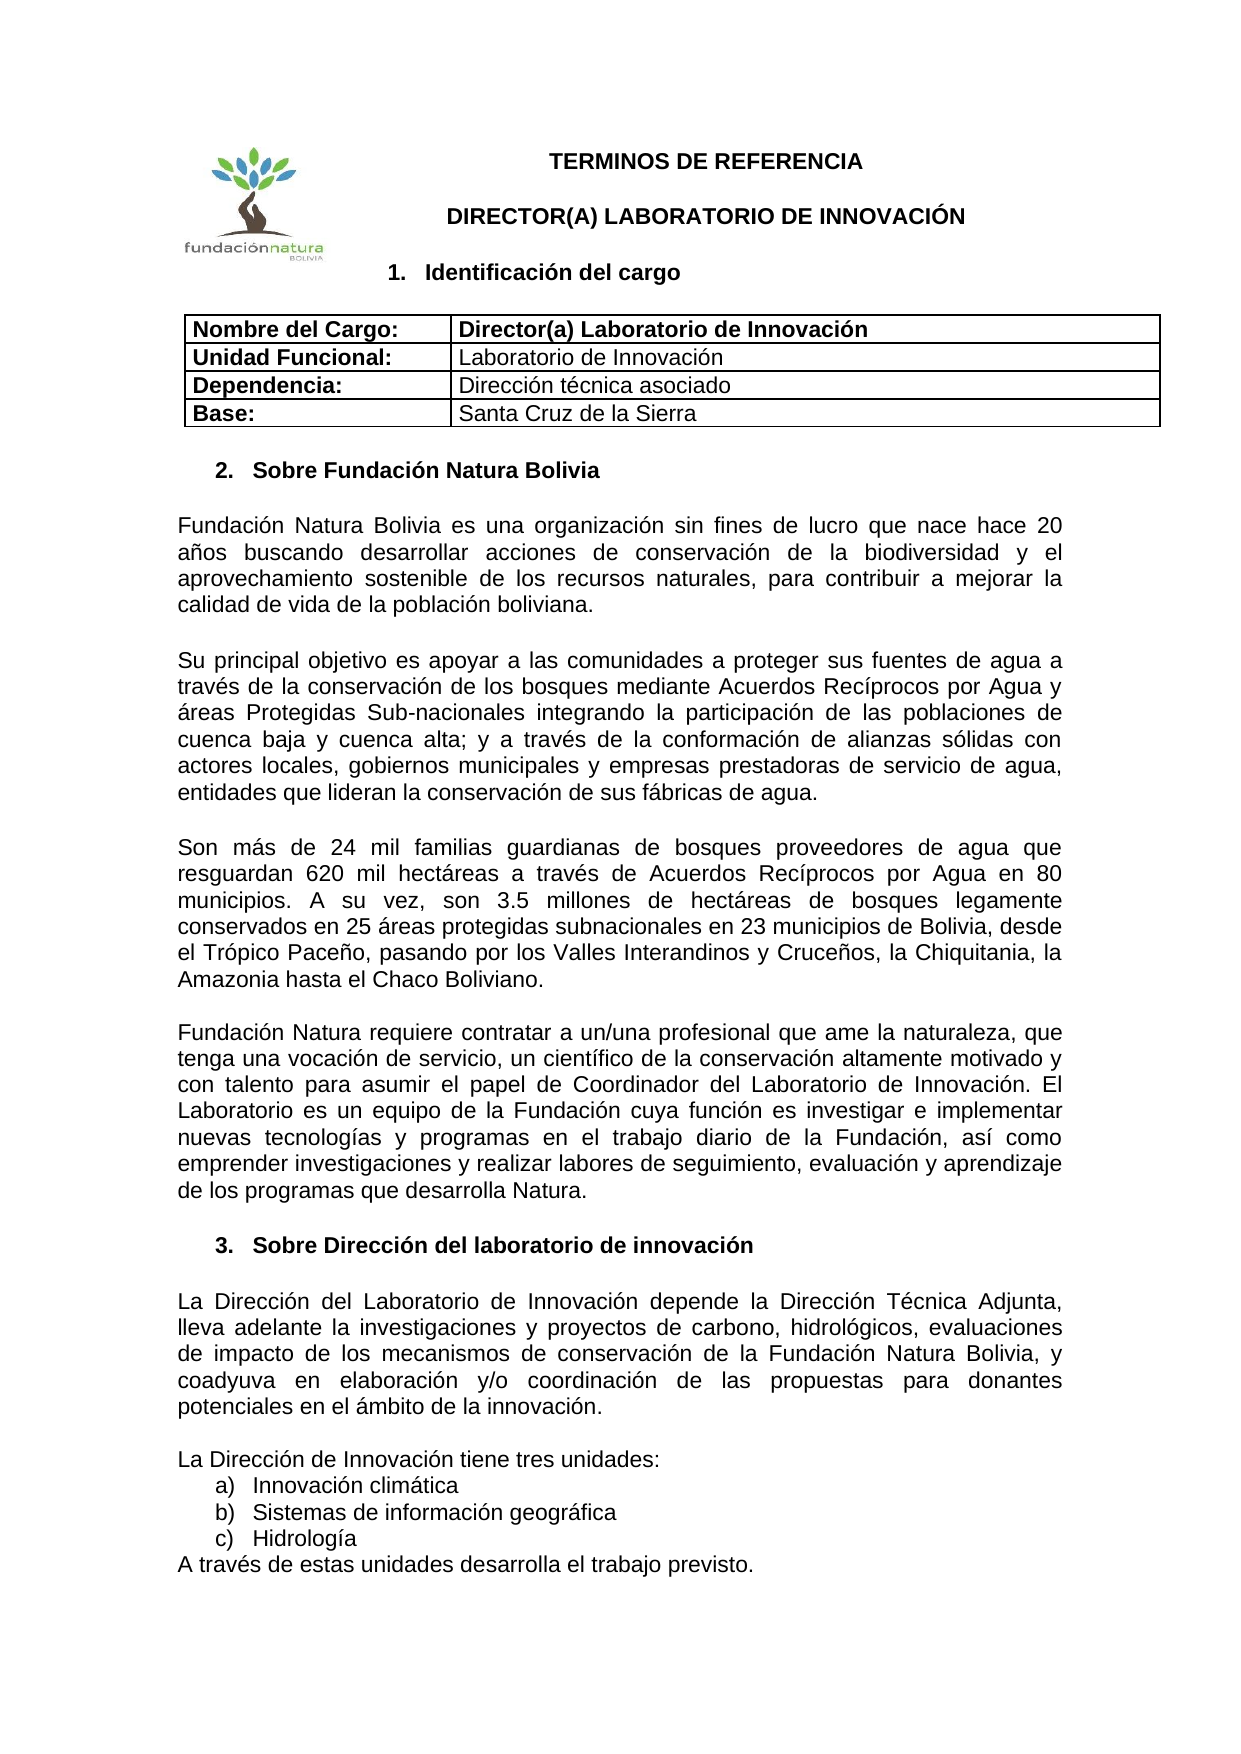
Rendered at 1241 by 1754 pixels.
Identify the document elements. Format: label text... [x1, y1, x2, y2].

text Fundación Natura Bolivia es una organización sin fines de lucro que nace hace 20 años buscando desarrollar acciones de conservación de la biodiversidad y el aprovechamiento sostenible de los recursos naturales, para contribuir a mejorar la calidad de vida de la población boliviana. [177, 512, 1063, 617]
table_cell Santa Cruz de la Sierra [452, 400, 1159, 426]
text La Dirección del Laboratorio de Innovación depende la Dirección Técnica Adjunta, lleva adelante la investigaciones y proyectos de carbono, hidrológicos, evaluaciones de impacto de los mecanismos de conservación de la Fundación Natura Bolivia, y coadyuva en elaboración y/o coordinación de las propuestas para donantes potenciales en el ámbito de la innovación. [177, 1288, 1063, 1419]
text Su principal objetivo es apoyar a las comunidades a proteger sus fuentes de agua a través de la conservación de los bosques mediante Acuerdos Recíprocos por Agua y áreas Protegidas Sub-nacionales integrando la participación de las poblaciones de cuenca baja y cuenca alta; y a través de la conformación de alianzas sólidas con actores locales, gobiernos municipales y empresas prestadoras de servicio de agua, entidades que lideran la conservación de sus fábricas de agua. [177, 647, 1063, 805]
text A través de estas unidades desarrolla el trabajo previsto. [177, 1551, 1063, 1577]
table_header Nombre del Cargo: [186, 316, 450, 342]
list Sistemas de información geográfica [215, 1498, 1063, 1525]
table_cell Laboratorio de Innovación [452, 344, 1159, 370]
table_cell Dirección técnica asociado [452, 372, 1159, 398]
text TERMINOS DE REFERENCIA [331, 148, 1062, 174]
list Sobre Dirección del laboratorio de innovación [215, 1232, 1062, 1258]
list Innovación climática [215, 1472, 1063, 1498]
table_header Director(a) Laboratorio de Innovación [452, 316, 1159, 342]
table_cell Dependencia: [186, 372, 450, 398]
text Fundación Natura requiere contratar a un/una profesional que ame la naturaleza, que tenga una vocación de servicio, un científico de la conservación altamente motivado y con talento para asumir el papel de Coordinador del Laboratorio de Innovación. El Laboratorio es un equipo de la Fundación cuya función es investigar e implementar nuevas tecnologías y programas en el trabajo diario de la Fundación, así como emprender investigaciones y realizar labores de seguimiento, evaluación y aprendizaje de los programas que desarrolla Natura. [177, 1018, 1063, 1203]
text La Dirección de Innovación tiene tres unidades: [177, 1446, 1063, 1472]
table_cell Base: [186, 400, 450, 426]
list Hidrología [215, 1525, 1063, 1551]
text Son más de 24 mil familias guardianas de bosques proveedores de agua que resguardan 620 mil hectáreas a través de Acuerdos Recíprocos por Agua en 80 municipios. A su vez, son 3.5 millones de hectáreas de bosques legamente conservados en 25 áreas protegidas subnacionales en 23 municipios de Bolivia, desde el Trópico Paceño, pasando por los Valles Interandinos y Cruceños, la Chiquitania, la Amazonia hasta el Chaco Boliviano. [177, 834, 1063, 992]
list Identificación del cargo [215, 259, 1063, 285]
picture [177, 147, 331, 281]
text DIRECTOR(A) LABORATORIO DE INNOVACIÓN [331, 203, 1062, 229]
table_cell Unidad Funcional: [186, 344, 450, 370]
list Sobre Fundación Natura Bolivia [215, 457, 1062, 483]
